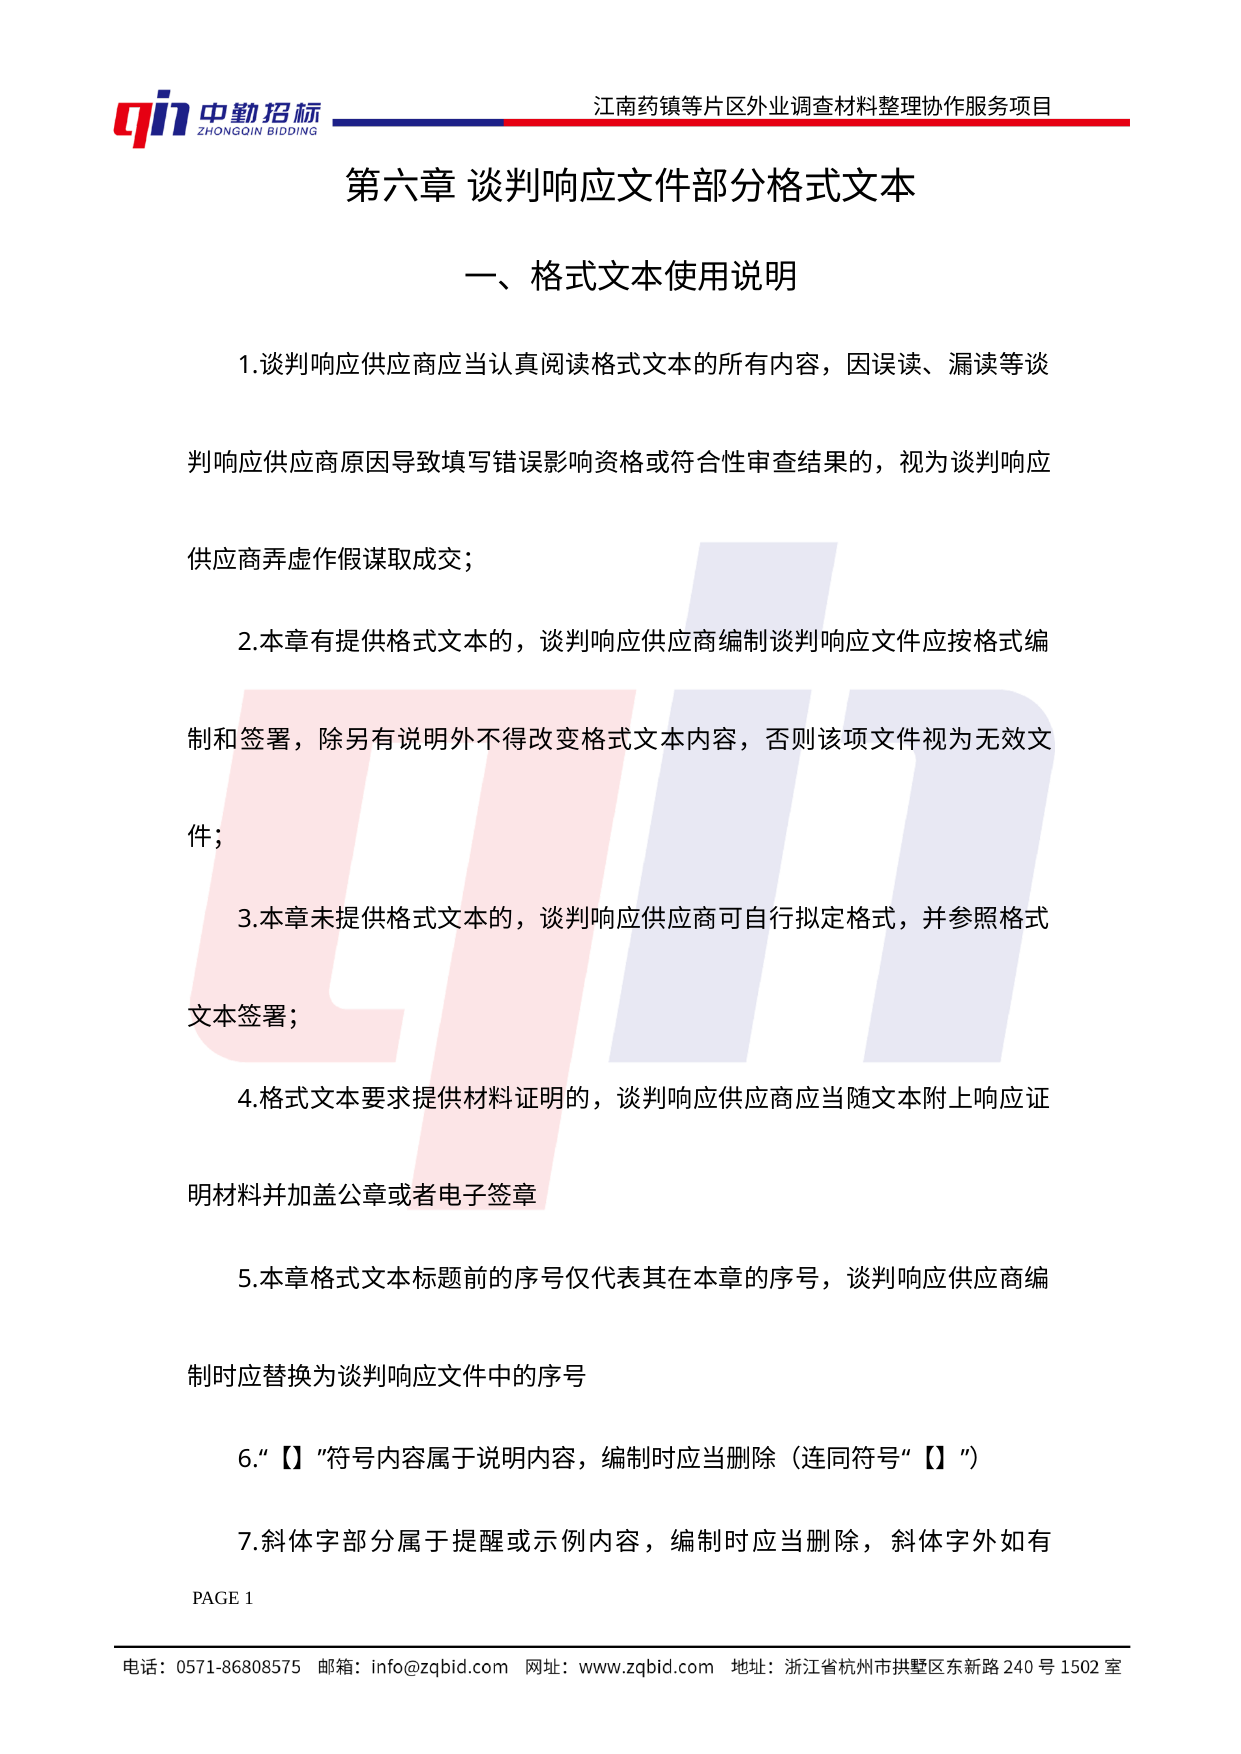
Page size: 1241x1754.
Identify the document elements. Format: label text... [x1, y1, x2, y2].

text 5.本章格式文本标题前的序号仅代表其在本章的序号，谈判响应供应商编制时应替换为谈判响应文件中的序号 [187, 1244, 1053, 1407]
text 6.“【】”符号内容属于说明内容，编制时应当删除（连同符号“【】”） [187, 1425, 1053, 1490]
list 谈判响应文件部分格式文本 [208, 151, 1053, 216]
text 2.本章有提供格式文本的，谈判响应供应商编制谈判响应文件应按格式编制和签署，除另有说明外不得改变格式文本内容，否则该项文件视为无效文件； [187, 608, 1053, 868]
picture [1, 0, 1241, 1753]
text 4.格式文本要求提供材料证明的，谈判响应供应商应当随文本附上响应证明材料并加盖公章或者电子签章 [187, 1065, 1053, 1227]
text 1.谈判响应供应商应当认真阅读格式文本的所有内容，因误读、漏读等谈判响应供应商原因导致填写错误影响资格或符合性审查结果的，视为谈判响应供应商弄虚作假谋取成交； [187, 330, 1053, 590]
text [187, 1507, 1053, 1572]
text 3.本章未提供格式文本的，谈判响应供应商可自行拟定格式，并参照格式文本签署； [187, 886, 1053, 1048]
list 格式文本使用说明 [208, 243, 1053, 308]
